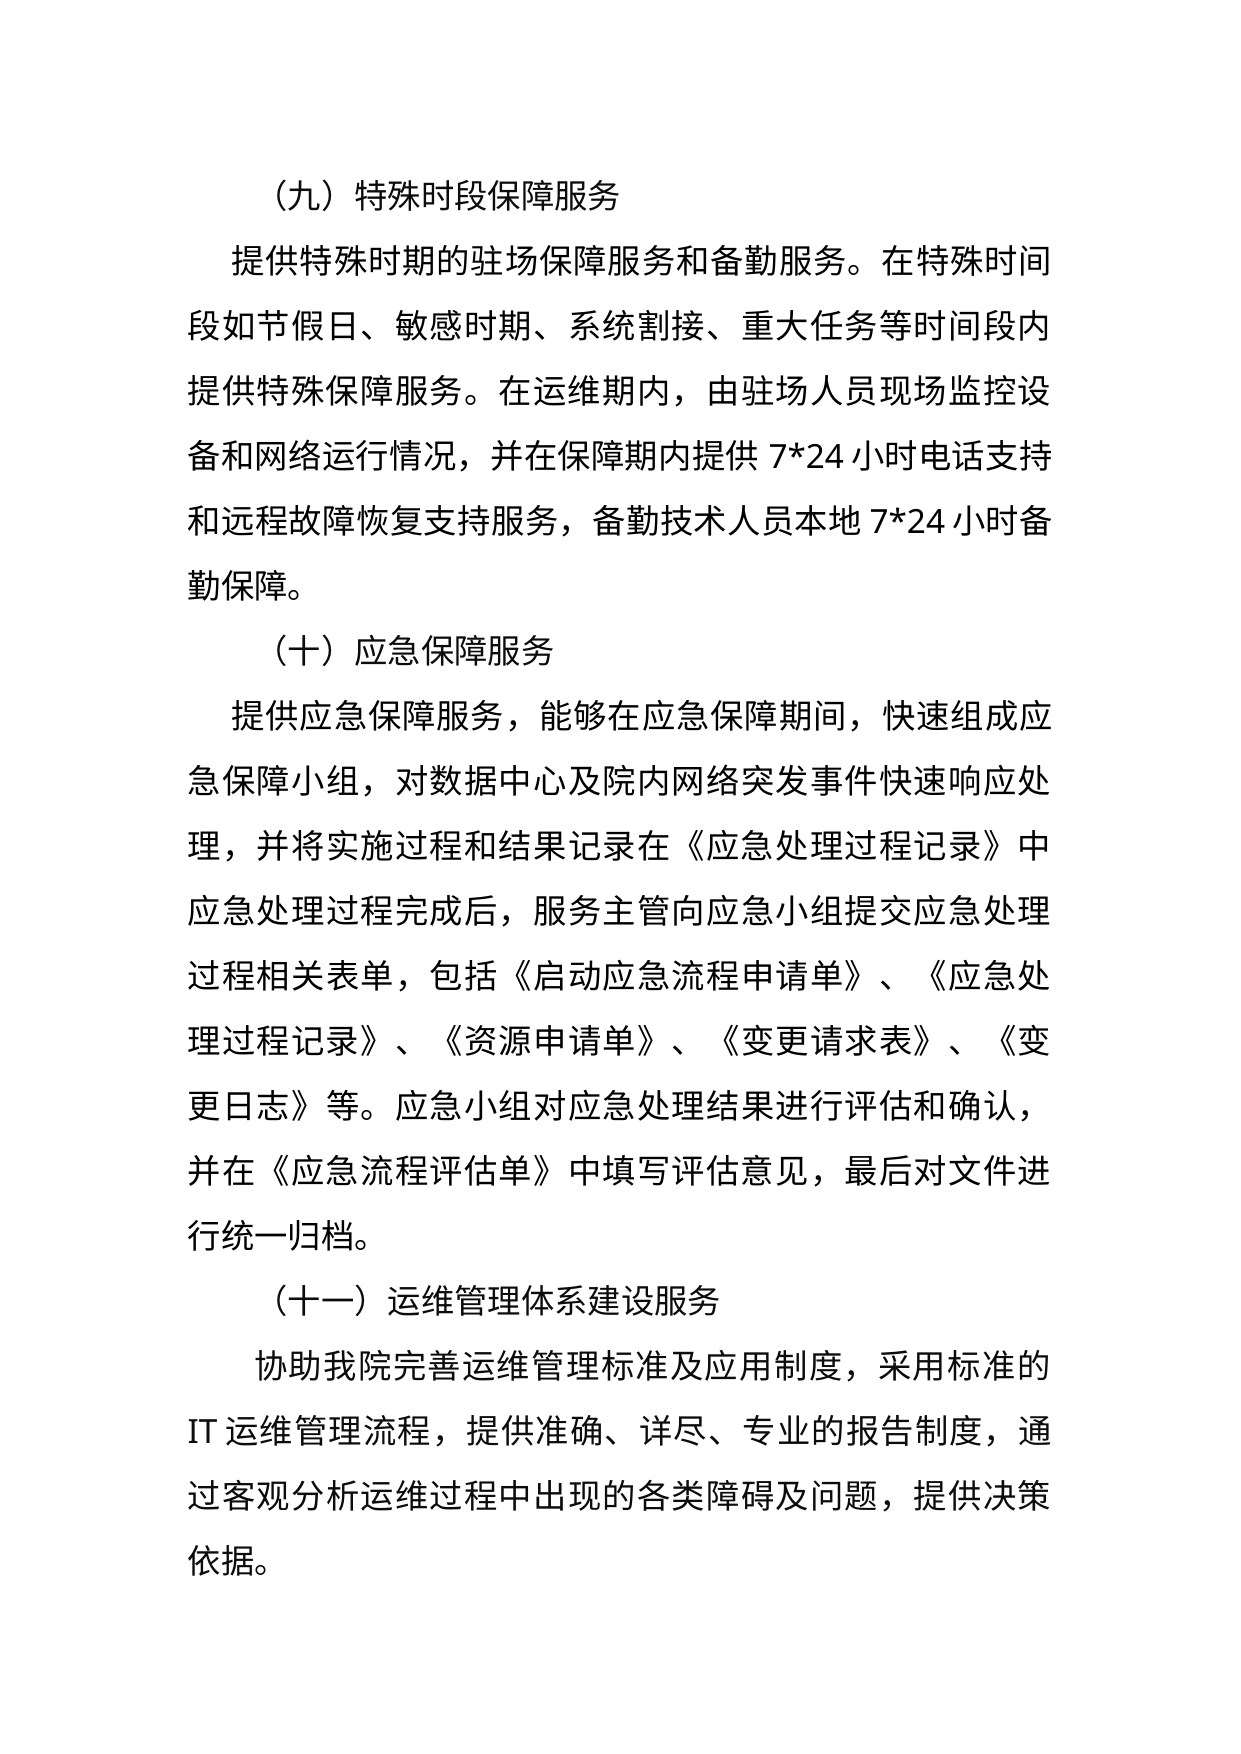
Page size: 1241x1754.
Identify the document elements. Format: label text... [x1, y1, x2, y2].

text （十一）运维管理体系建设服务 [187, 1267, 1053, 1332]
text （九）特殊时段保障服务 [187, 162, 1053, 227]
text 提供应急保障服务，能够在应急保障期间，快速组成应急保障小组，对数据中心及院内网络突发事件快速响应处理，并将实施过程和结果记录在《应急处理过程记录》中。应急处理过程完成后，服务主管向应急小组提交应急处理过程相关表单，包括《启动应急流程申请单》、《应急处理过程记录》、《资源申请单》、《变更请求表》、《变更日志》等。应急小组对应急处理结果进行评估和确认，并在《应急流程评估单》中填写评估意见，最后对文件进行统一归档。 [187, 682, 1053, 1267]
text 提供特殊时期的驻场保障服务和备勤服务。在特殊时间段如节假日、敏感时期、系统割接、重大任务等时间段内提供特殊保障服务。在运维期内，由驻场人员现场监控设备和网络运行情况，并在保障期内提供 7*24小时电话支持和远程故障恢复支持服务，备勤技术人员本地7*24小时备勤保障。 [187, 227, 1053, 617]
text （十）应急保障服务 [187, 617, 1053, 682]
text 协助我院完善运维管理标准及应用制度，采用标准的IT运维管理流程，提供准确、详尽、专业的报告制度，通过客观分析运维过程中出现的各类障碍及问题，提供决策依据。 [187, 1332, 1053, 1592]
